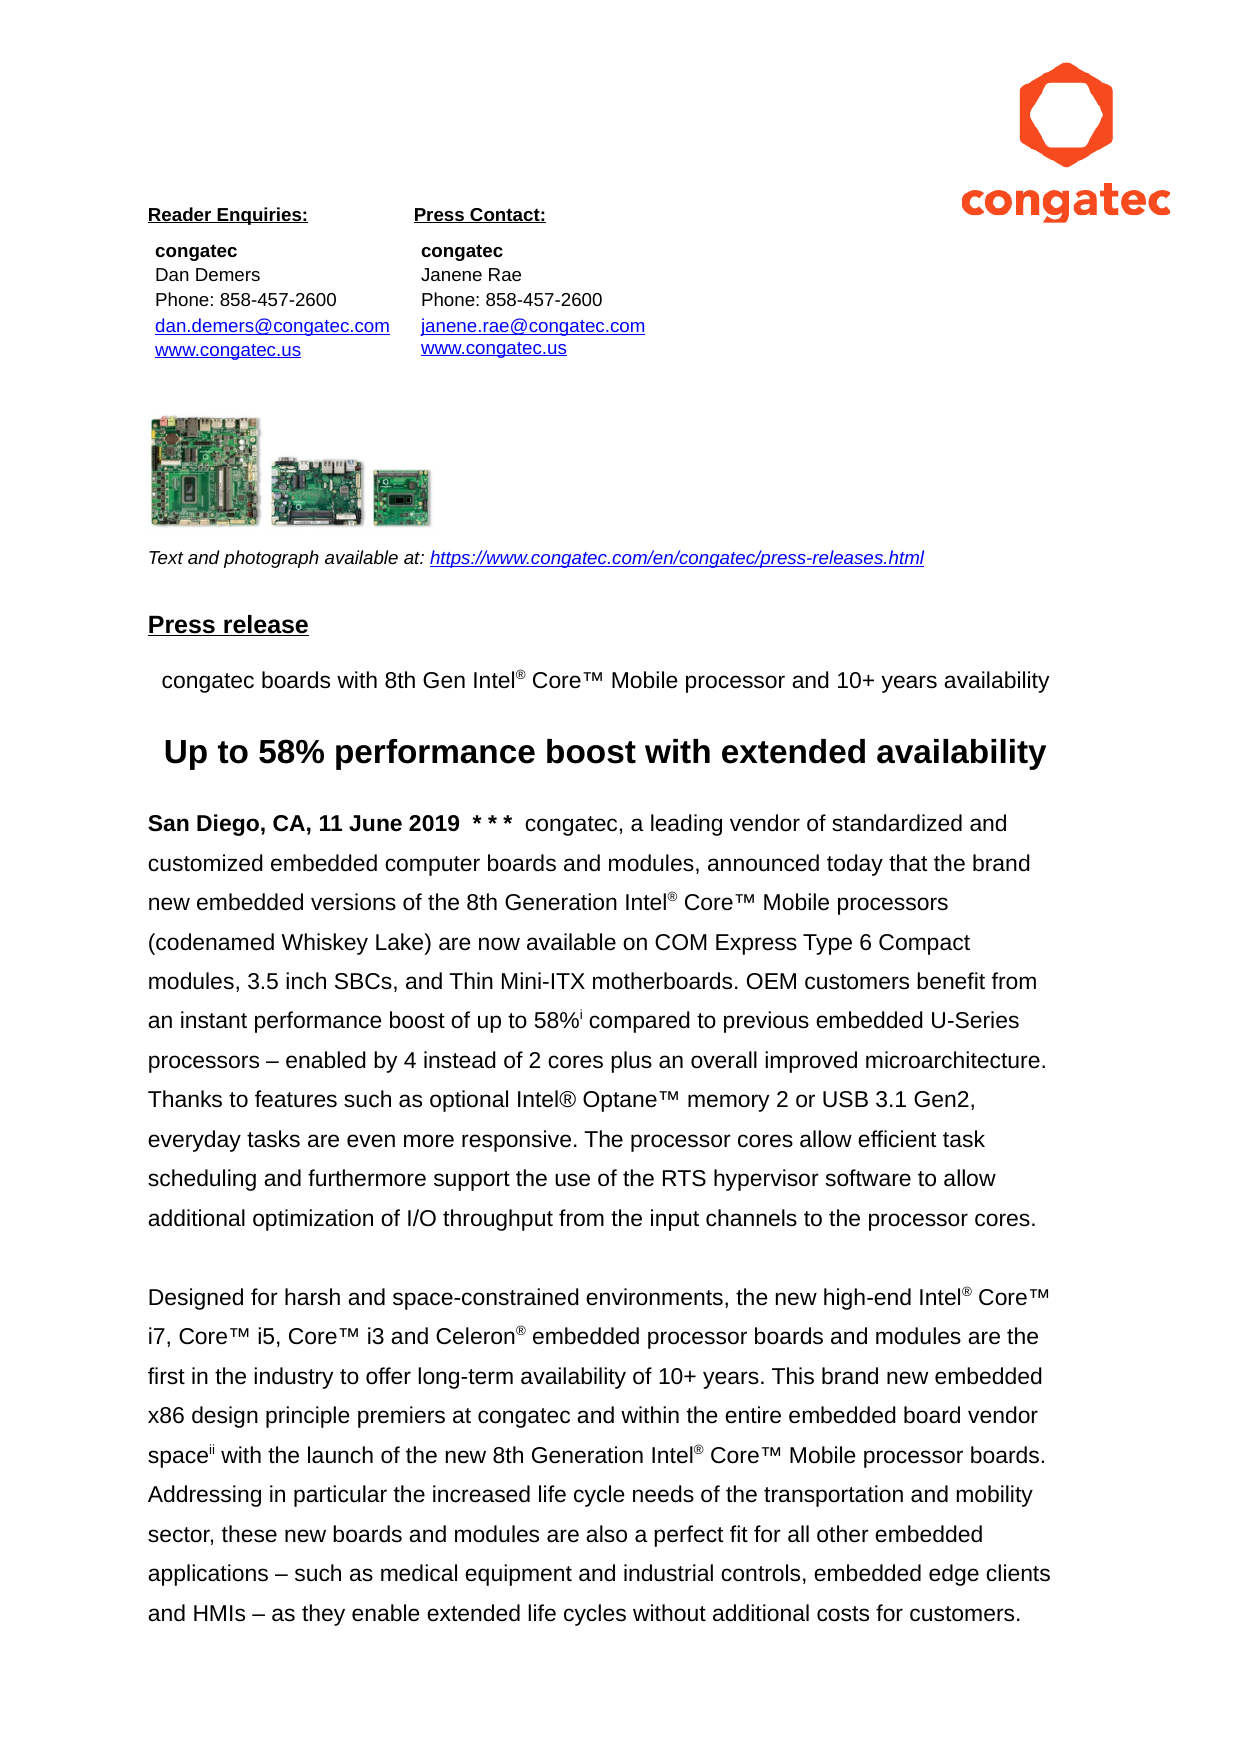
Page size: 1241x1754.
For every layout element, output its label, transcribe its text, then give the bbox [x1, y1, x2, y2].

text Up to 58% performance boost with extended availability [148, 732, 1063, 771]
table_cell congatec [148, 231, 413, 261]
text Designed for harsh and space-constrained environments, the new high-end Intel® Core™ i7, Core™ i5, Core™ i3 and Celeron® embedded processor boards and modules are the first in the industry to offer long-term availability of 10+ years. This brand new embedded x86 design principle premiers at congatec and within the entire embedded board vendor space with the launch of the new 8th Generation Intel® Core™ Mobile processor boards. Addressing in particular the increased life cycle needs of the transportation and mobility sector, these new boards and modules are also a perfect fit for all other embedded applications – such as medical equipment and industrial controls, embedded edge clients and HMIs – as they enable extended life cycles without additional costs for customers. [148, 1284, 1063, 1626]
text Press release [148, 610, 1063, 638]
table_header Reader Enquiries: [148, 203, 413, 231]
table_cell Phone: 858-457-2600 [414, 287, 710, 313]
table_cell Janene Rae [414, 261, 710, 287]
text Text and photograph available at: https://www.congatec.com/en/congatec/press-releases.html [148, 547, 1063, 597]
table_cell janene.rae@congatec.com www.congatec.us [414, 313, 710, 362]
table_cell dan.demers@congatec.com www.congatec.us [148, 313, 413, 362]
table_cell congatec [414, 231, 710, 261]
picture [147, 402, 443, 535]
table_cell Dan Demers [148, 261, 413, 287]
table_cell Phone: 858-457-2600 [148, 287, 413, 313]
text San Diego, CA, 11 June 2019 * * * congatec, a leading vendor of standardized and customized embedded computer boards and modules, announced today that the brand new embedded versions of the 8th Generation Intel® Core™ Mobile processors (codenamed Whiskey Lake) are now available on COM Express Type 6 Compact modules, 3.5 inch SBCs, and Thin Mini-ITX motherboards. OEM customers benefit from an instant performance boost of up to 58% compared to previous embedded U-Series processors – enabled by 4 instead of 2 cores plus an overall improved microarchitecture. Thanks to features such as optional Intel® Optane™ memory 2 or USB 3.1 Gen2, everyday tasks are even more responsive. The processor cores allow efficient task scheduling and furthermore support the use of the RTS hypervisor software to allow additional optimization of I/O throughput from the input channels to the processor cores. [148, 810, 1063, 1231]
picture [962, 62, 1171, 222]
text congatec boards with 8th Gen Intel® Core™ Mobile processor and 10+ years availability [148, 667, 1063, 694]
table_header Press Contact: [414, 203, 710, 231]
